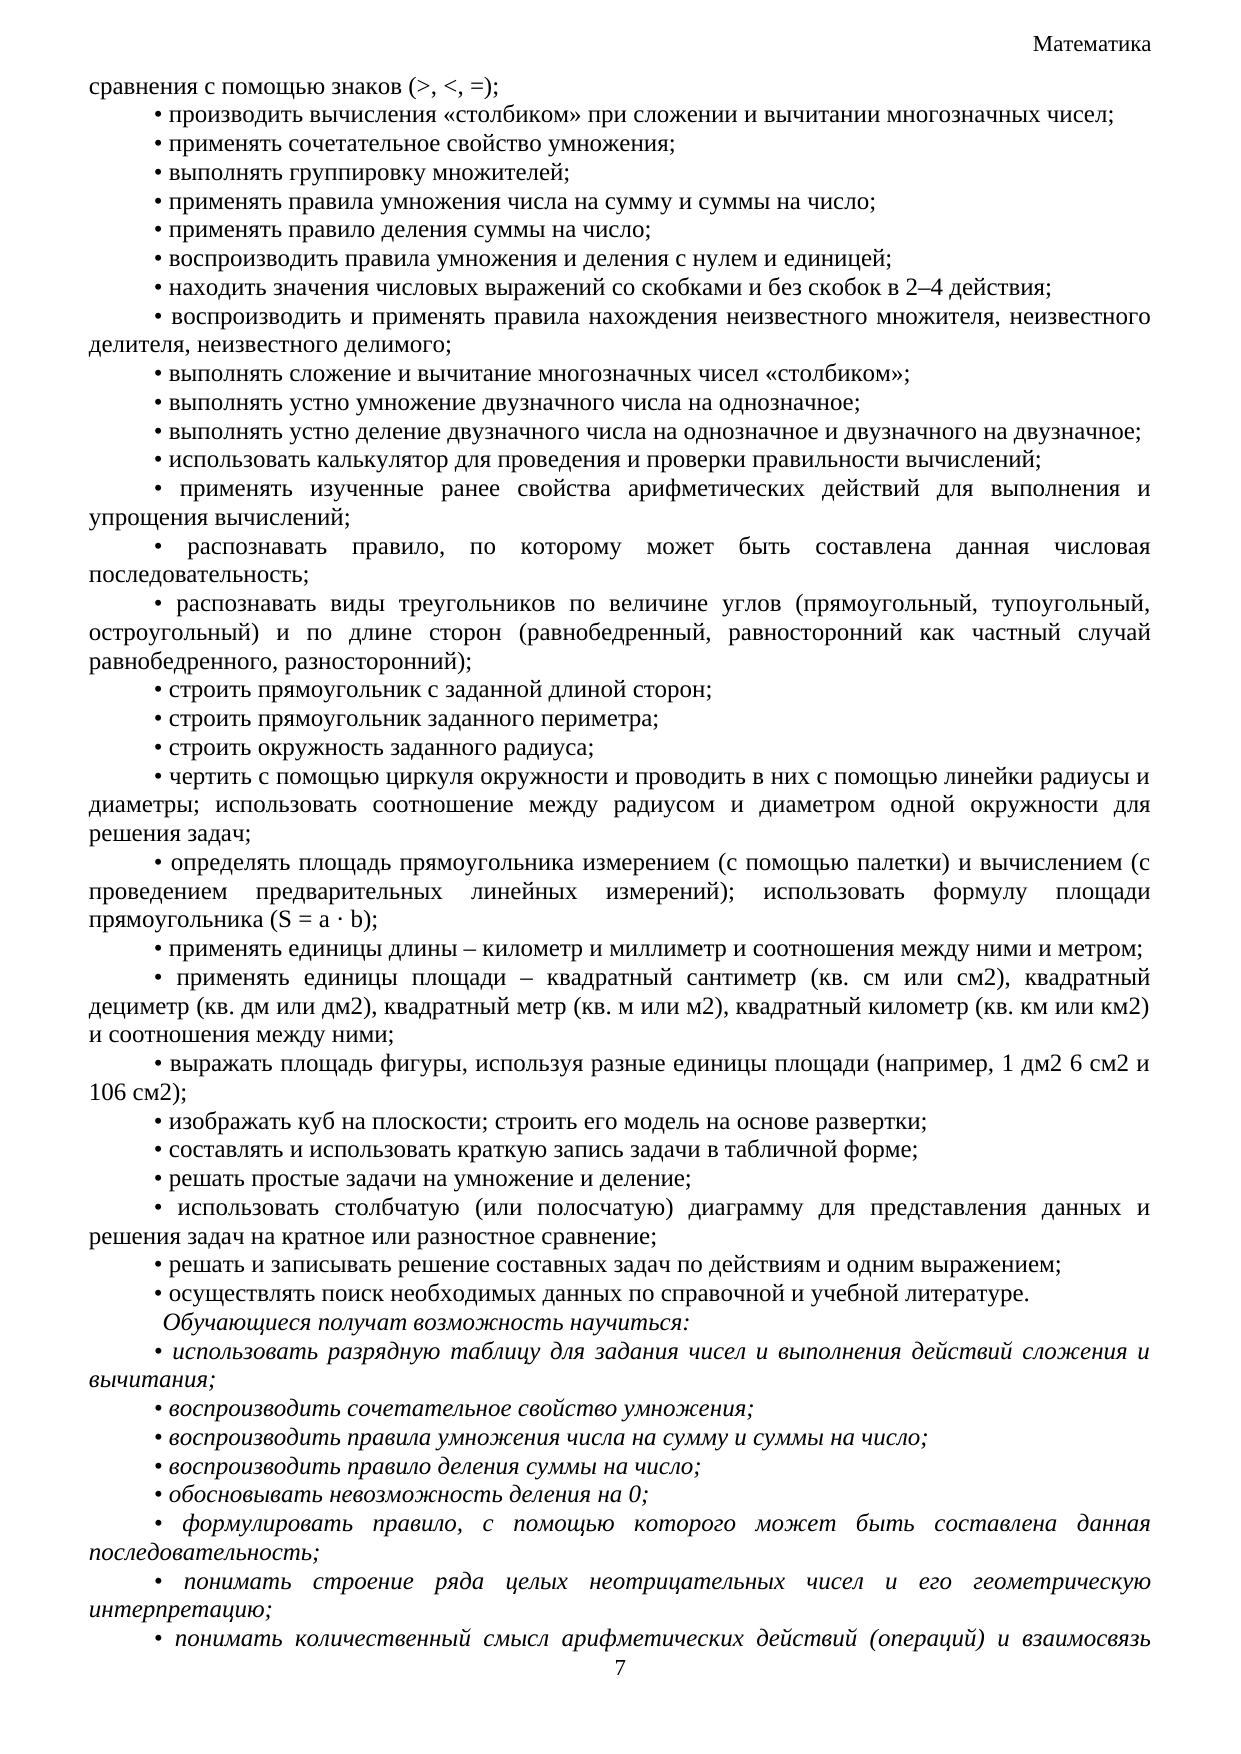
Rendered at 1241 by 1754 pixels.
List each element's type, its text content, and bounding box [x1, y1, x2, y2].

text • осуществлять поиск необходимых данных по справочной и учебной литературе. [89, 1278, 1152, 1307]
text • строить прямоугольник с заданной длиной сторон; [89, 674, 1152, 703]
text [89, 1623, 1152, 1652]
text Обучающиеся получат возможность научиться: [89, 1307, 1152, 1336]
text • выполнять устно умножение двузначного числа на однозначное; [89, 387, 1152, 416]
text • выполнять группировку множителей; [89, 157, 1152, 186]
text • использовать калькулятор для проведения и проверки правильности вычислений; [89, 444, 1152, 473]
text • применять сочетательное свойство умножения; [89, 128, 1152, 157]
text • находить значения числовых выражений со скобками и без скобок в 2–4 действия; [89, 272, 1152, 301]
text • определять площадь прямоугольника измерением (с помощью палетки) и вычислением (с проведением предварительных линейных измерений); использовать формулу площади прямоугольника (S = a · b); [89, 847, 1152, 933]
text • воспроизводить правило деления суммы на число; [89, 1451, 1152, 1479]
text • применять единицы длины – километр и миллиметр и соотношения между ними и метром; [89, 933, 1152, 962]
text • воспроизводить сочетательное свойство умножения; [89, 1393, 1152, 1422]
text • распознавать правило, по которому может быть составлена данная числовая последовательность; [89, 531, 1152, 588]
text • составлять и использовать краткую запись задачи в табличной форме; [89, 1134, 1152, 1163]
text • применять изученные ранее свойства арифметических действий для выполнения и упрощения вычислений; [89, 473, 1152, 531]
text • воспроизводить правила умножения числа на сумму и суммы на число; [89, 1422, 1152, 1451]
text • обосновывать невозможность деления на 0; [89, 1479, 1152, 1508]
text • применять правило деления суммы на число; [89, 214, 1152, 243]
text • использовать столбчатую (или полосчатую) диаграмму для представления данных и решения задач на кратное или разностное сравнение; [89, 1192, 1152, 1249]
text • строить прямоугольник заданного периметра; [89, 703, 1152, 732]
text • чертить с помощью циркуля окружности и проводить в них с помощью линейки радиусы и диаметры; использовать соотношение между радиусом и диаметром одной окружности для решения задач; [89, 761, 1152, 847]
text • применять правила умножения числа на сумму и суммы на число; [89, 186, 1152, 214]
text • изображать куб на плоскости; строить его модель на основе развертки; [89, 1106, 1152, 1134]
text • формулировать правило, с помощью которого может быть составлена данная последовательность; [89, 1508, 1152, 1566]
text • решать простые задачи на умножение и деление; [89, 1163, 1152, 1192]
text • выражать площадь фигуры, используя разные единицы площади (например, 1 дм2 6 см2 и 106 см2); [89, 1048, 1152, 1106]
text • использовать разрядную таблицу для задания чисел и выполнения действий сложения и вычитания; [89, 1336, 1152, 1393]
text • строить окружность заданного радиуса; [89, 732, 1152, 761]
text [89, 71, 1152, 99]
text • распознавать виды треугольников по величине углов (прямоугольный, тупоугольный, остроугольный) и по длине сторон (равнобедренный, равносторонний как частный случай равнобедренного, разносторонний); [89, 588, 1152, 674]
text • производить вычисления «столбиком» при сложении и вычитании многозначных чисел; [89, 99, 1152, 128]
text • выполнять устно деление двузначного числа на однозначное и двузначного на двузначное; [89, 416, 1152, 444]
text • выполнять сложение и вычитание многозначных чисел «столбиком»; [89, 358, 1152, 387]
text • воспроизводить правила умножения и деления с нулем и единицей; [89, 243, 1152, 272]
text • решать и записывать решение составных задач по действиям и одним выражением; [89, 1249, 1152, 1278]
text • применять единицы площади – квадратный сантиметр (кв. см или см2), квадратный дециметр (кв. дм или дм2), квадратный метр (кв. м или м2), квадратный километр (кв. км или км2) и соотношения между ними; [89, 962, 1152, 1048]
text • понимать строение ряда целых неотрицательных чисел и его геометрическую интерпретацию; [89, 1566, 1152, 1623]
text • воспроизводить и применять правила нахождения неизвестного множителя, неизвестного делителя, неизвестного делимого; [89, 301, 1152, 358]
